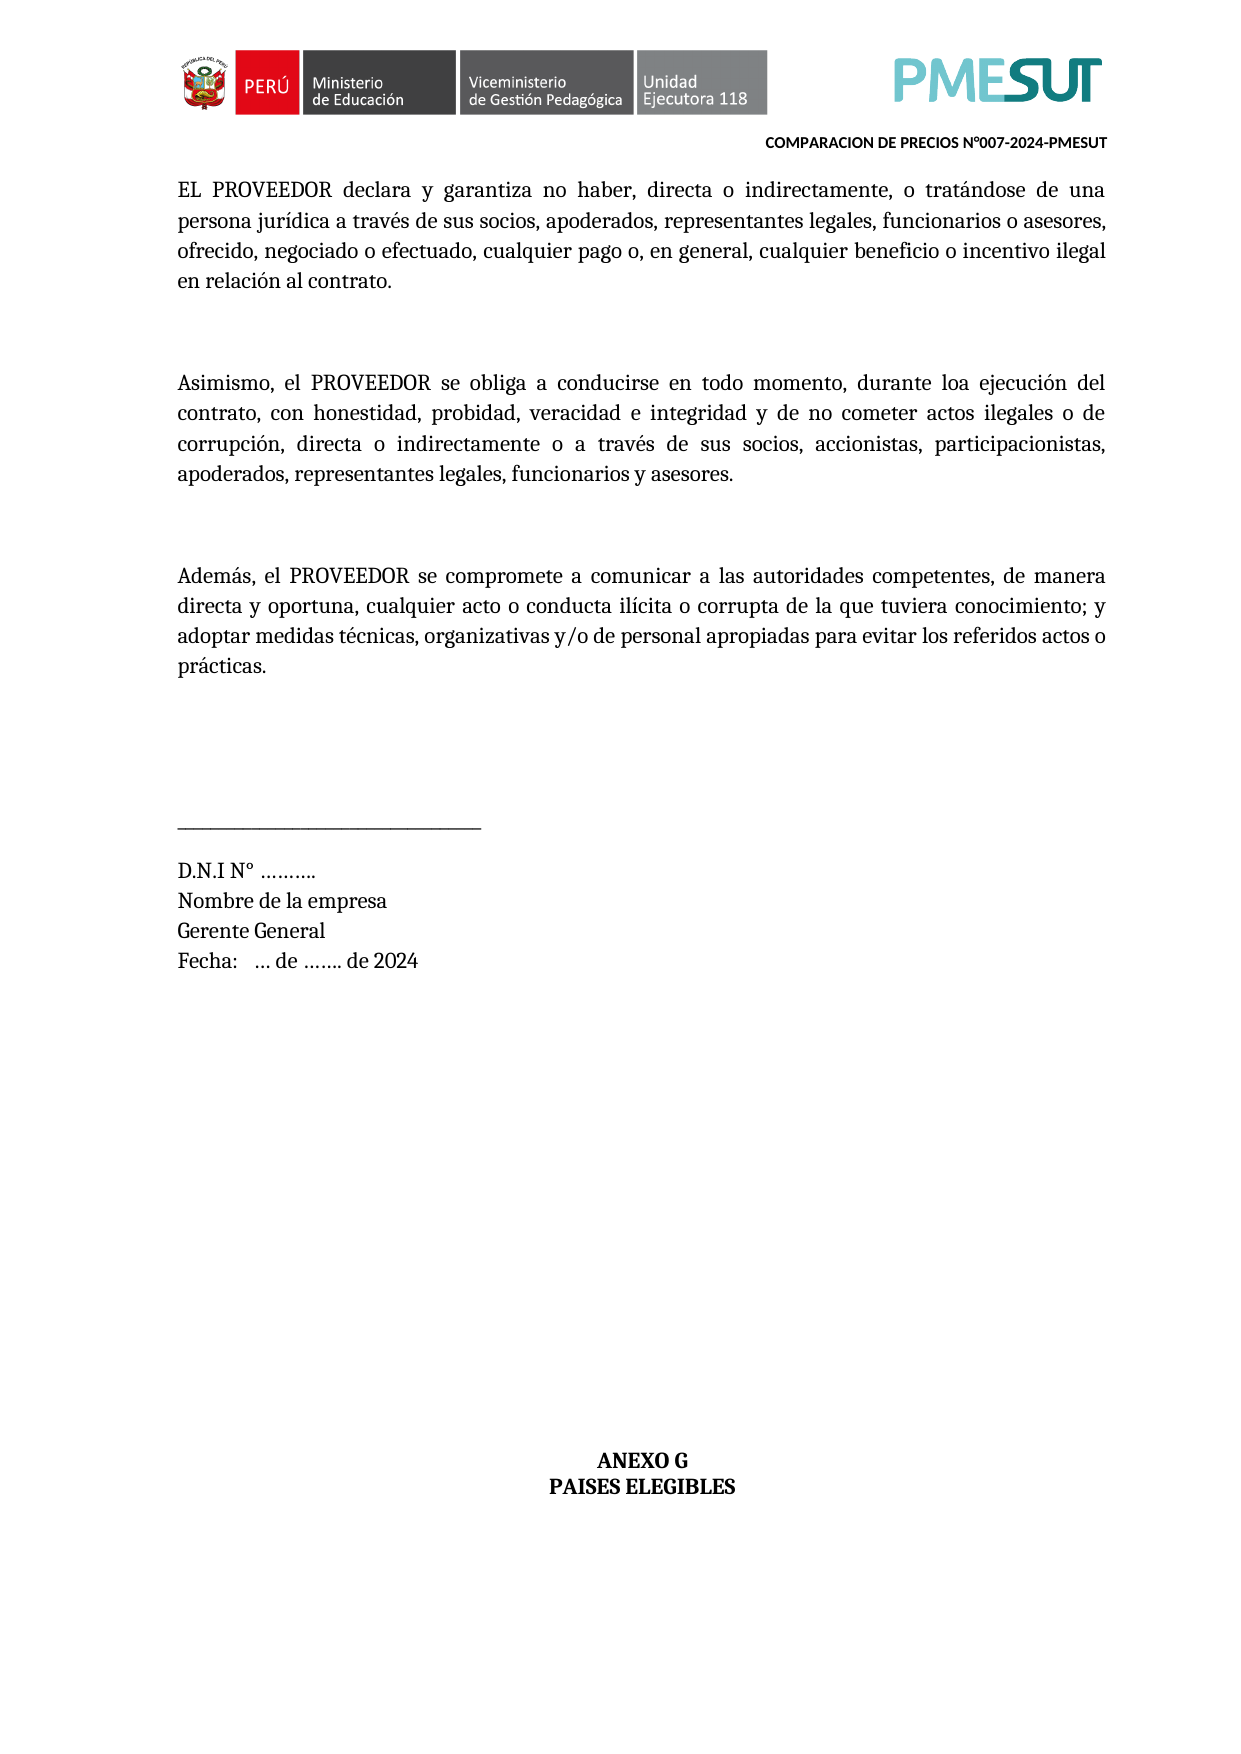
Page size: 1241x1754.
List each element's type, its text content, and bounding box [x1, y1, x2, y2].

text D.N.I N° ………. [177, 857, 1044, 884]
picture [886, 56, 1108, 105]
text _____________________________________ [177, 806, 1107, 833]
text Fecha: … de ……. de 2024 [177, 948, 1044, 974]
text EL PROVEEDOR declara y garantiza no haber, directa o indirectamente, o tratándose de una persona jurídica a través de sus socios, apoderados, representantes legales, funcionarios o asesores, ofrecido, negociado o efectuado, cualquier pago o, en general, cualquier beneficio o incentivo ilegal en relación al contrato. [177, 177, 1107, 294]
text Nombre de la empresa [177, 888, 1044, 914]
text Asimismo, el PROVEEDOR se obliga a conducirse en todo momento, durante loa ejecución del contrato, con honestidad, probidad, veracidad e integridad y de no cometer actos ilegales o de corrupción, directa o indirectamente o a través de sus socios, accionistas, participacionistas, apoderados, representantes legales, funcionarios y asesores. [177, 370, 1107, 487]
text Además, el PROVEEDOR se compromete a comunicar a las autoridades competentes, de manera directa y oportuna, cualquier acto o conducta ilícita o corrupta de la que tuviera conocimiento; y adoptar medidas técnicas, organizativas y/o de personal apropiadas para evitar los referidos actos o prácticas. [177, 563, 1107, 679]
picture [175, 46, 772, 119]
text Gerente General [177, 918, 1044, 944]
text ANEXO G [177, 1447, 1107, 1474]
text PAISES ELEGIBLES [177, 1474, 1107, 1500]
